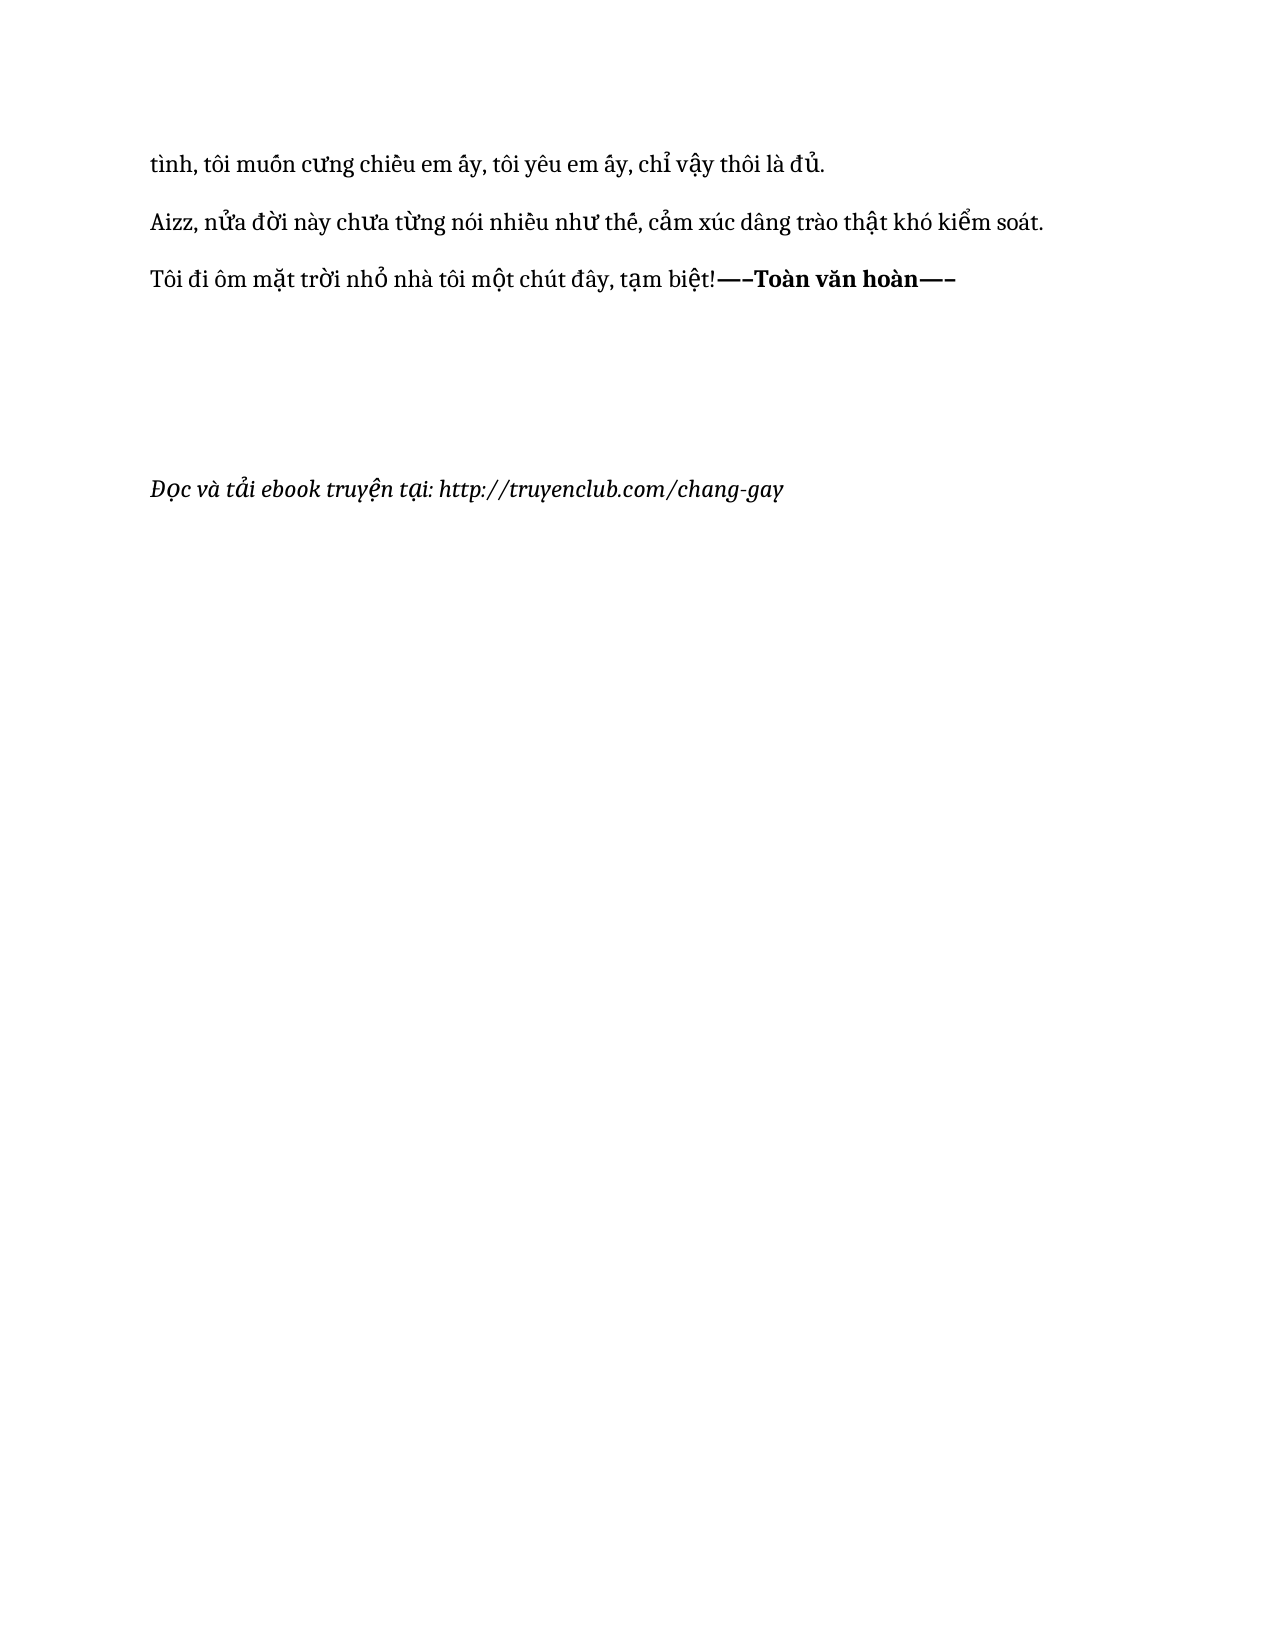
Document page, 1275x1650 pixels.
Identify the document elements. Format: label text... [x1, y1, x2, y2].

text Đọc và tải ebook truyện tại: http://truyenclub.com/chang-gay [150, 475, 1125, 504]
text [150, 150, 1125, 351]
